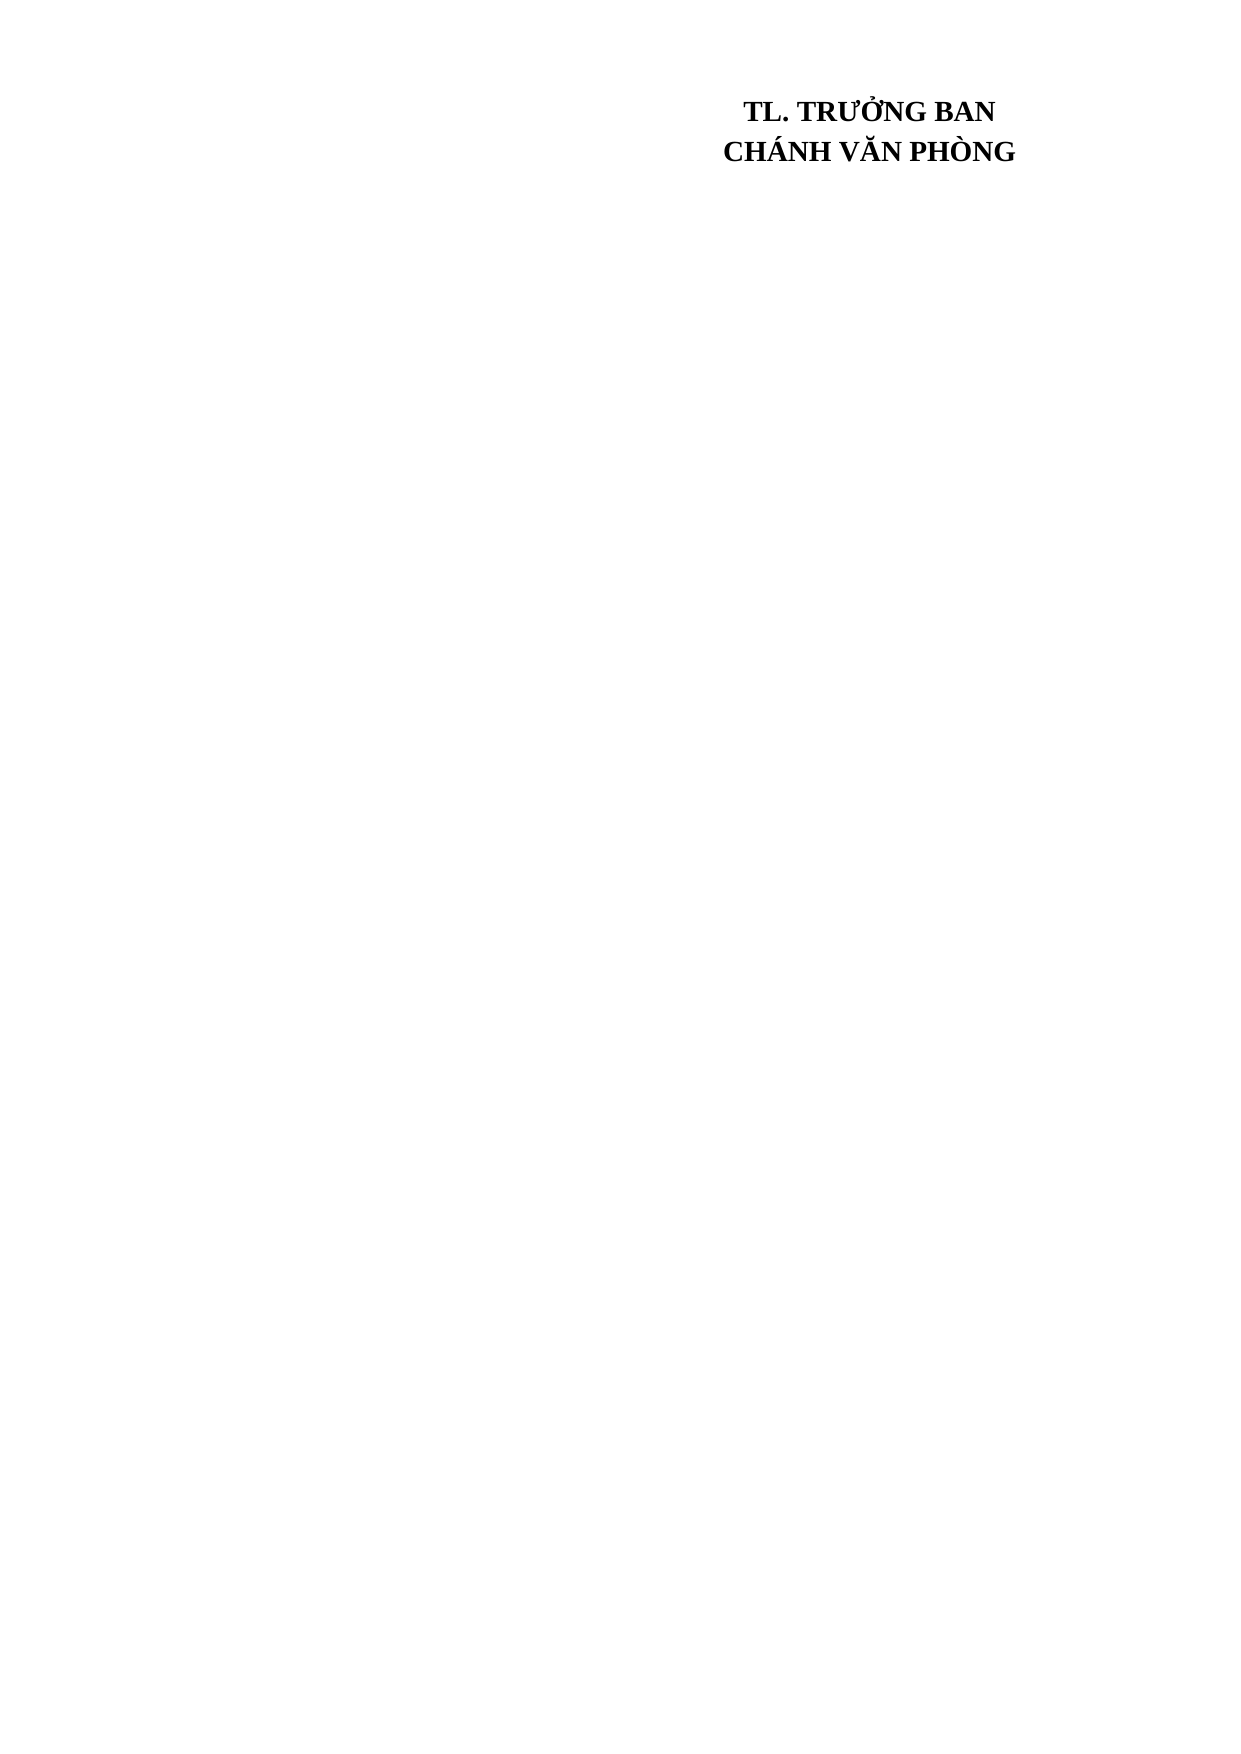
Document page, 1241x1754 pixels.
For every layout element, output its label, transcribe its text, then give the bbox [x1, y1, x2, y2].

text TL. TRƯỞNG BAN [738, 94, 1000, 127]
text CHÁNH VĂN PHÒNG [718, 134, 1020, 168]
